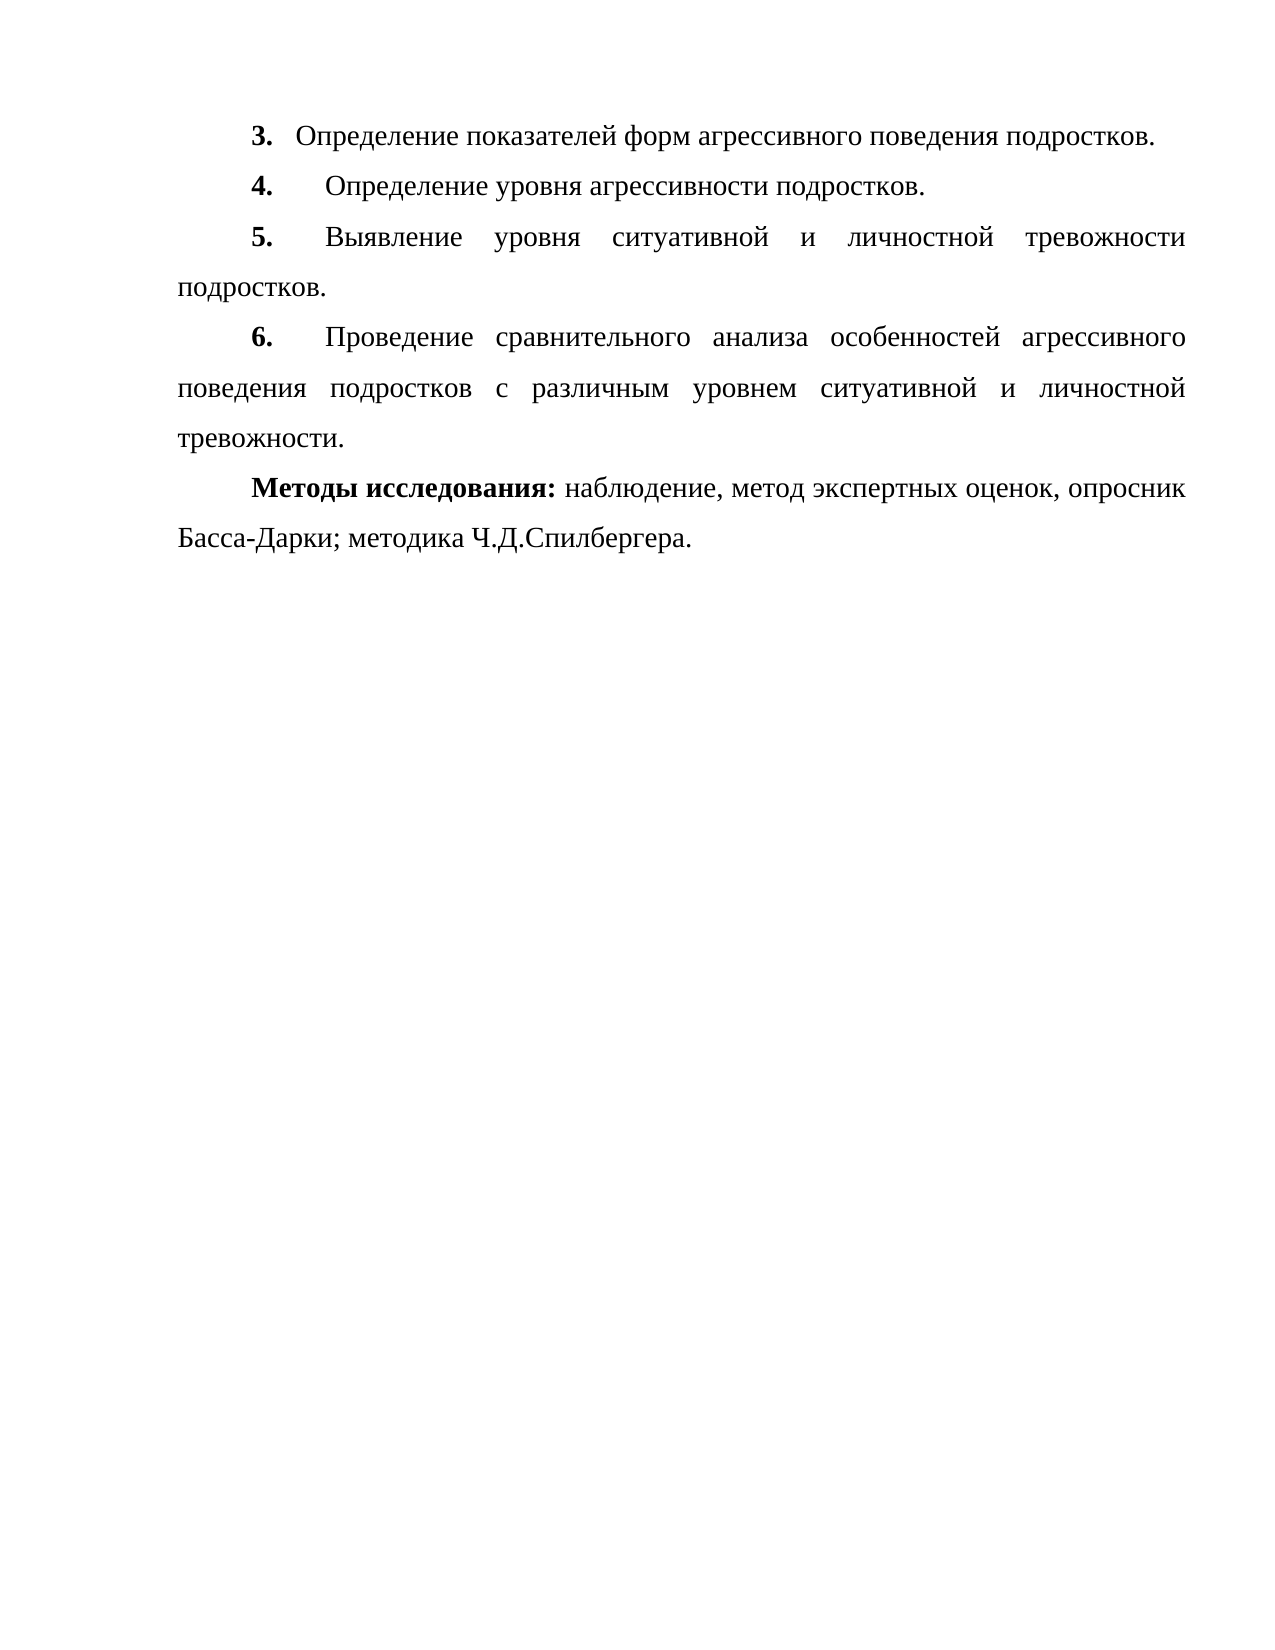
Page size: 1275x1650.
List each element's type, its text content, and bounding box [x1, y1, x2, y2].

text 5. Выявление уровня ситуативной и личностной тревожности подростков. [177, 219, 1186, 303]
text 3. Определение показателей форм агрессивного поведения подростков. [177, 118, 1186, 152]
text Методы исследования: наблюдение, метод экспертных оценок, опросник Басса-Дарки; методика Ч.Д.Спилбергера. [177, 470, 1186, 554]
text 6. Проведение сравнительного анализа особенностей агрессивного поведения подростков с различным уровнем ситуативной и личностной тревожности. [177, 319, 1186, 453]
text 4. Определение уровня агрессивности подростков. [177, 168, 1186, 202]
